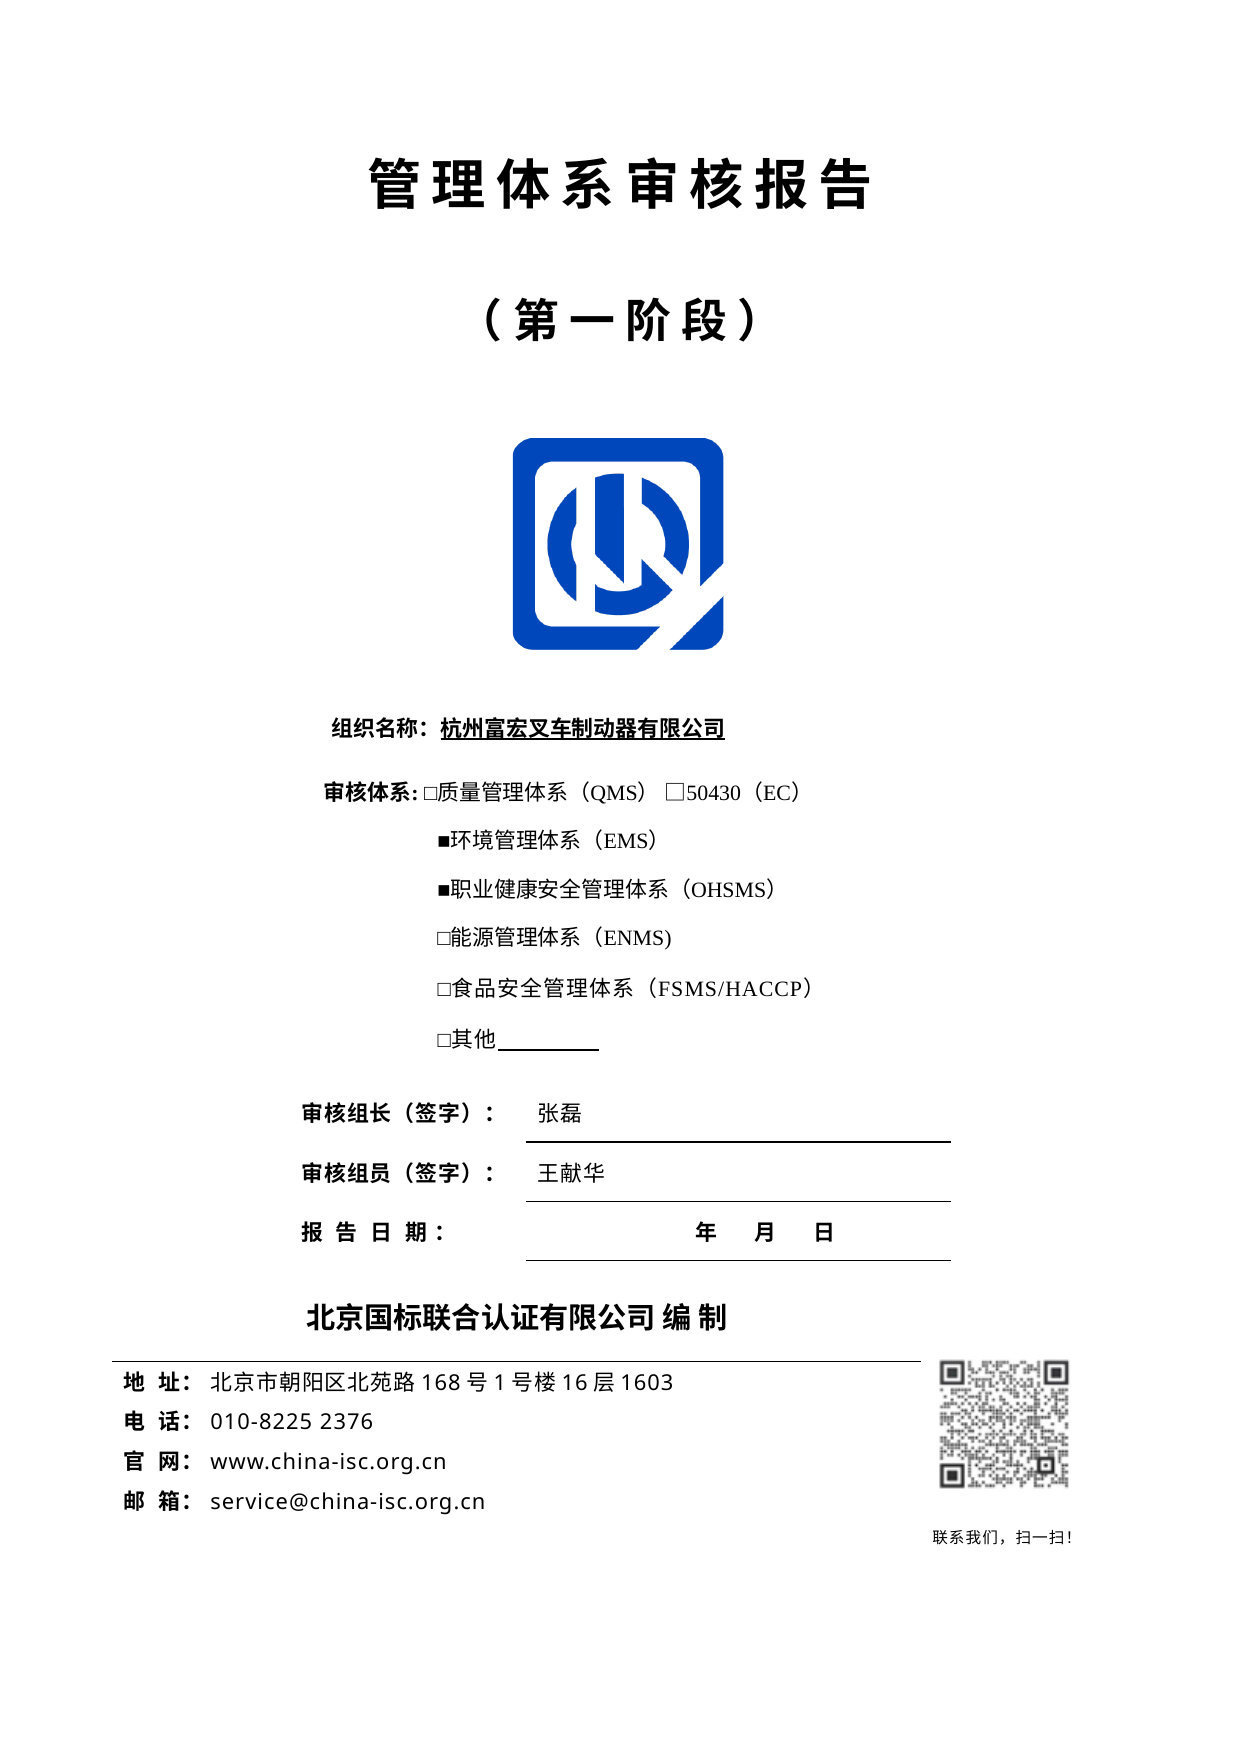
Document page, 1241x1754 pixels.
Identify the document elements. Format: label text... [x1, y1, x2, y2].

picture [932, 1355, 1078, 1498]
table_header 联系我们，扫一扫！ [921, 1283, 1150, 1556]
text □能源管理体系（ENMS) [112, 919, 1128, 952]
table_cell 报 告 日 期 ： [290, 1201, 526, 1259]
picture [512, 438, 724, 650]
text □其他 [437, 1021, 1128, 1054]
table_cell 审核组员（签字）： [290, 1141, 526, 1201]
text ■职业健康安全管理体系（OHSMS） [112, 871, 1128, 904]
text □食品安全管理体系（FSMS/HACCP） [437, 971, 1128, 1003]
text 审核体系: □质量管理体系（QMS） □50430（EC） [112, 774, 1128, 807]
text 组织名称：杭州富宏叉车制动器有限公司 [112, 710, 1128, 743]
table_cell 年 月 日 [526, 1202, 951, 1259]
table_header 张磊 [526, 1083, 951, 1141]
table_header 审核组长（签字）： [290, 1083, 526, 1141]
table_cell 王献华 [526, 1143, 951, 1201]
text （ 第 一 阶 段 ） [112, 269, 1128, 367]
text 管理体系审核报告 [112, 132, 1128, 230]
table_cell 地 址： 北京市朝阳区北苑路168号1号楼16层1603 电 话： 010-8225 2376 官 网： www.china-isc.org.cn 邮 箱： service@china-isc.org.cn [112, 1362, 921, 1556]
text ■环境管理体系（EMS） [112, 823, 1128, 855]
table_header 北京国标联合认证有限公司 编 制 [112, 1283, 921, 1361]
